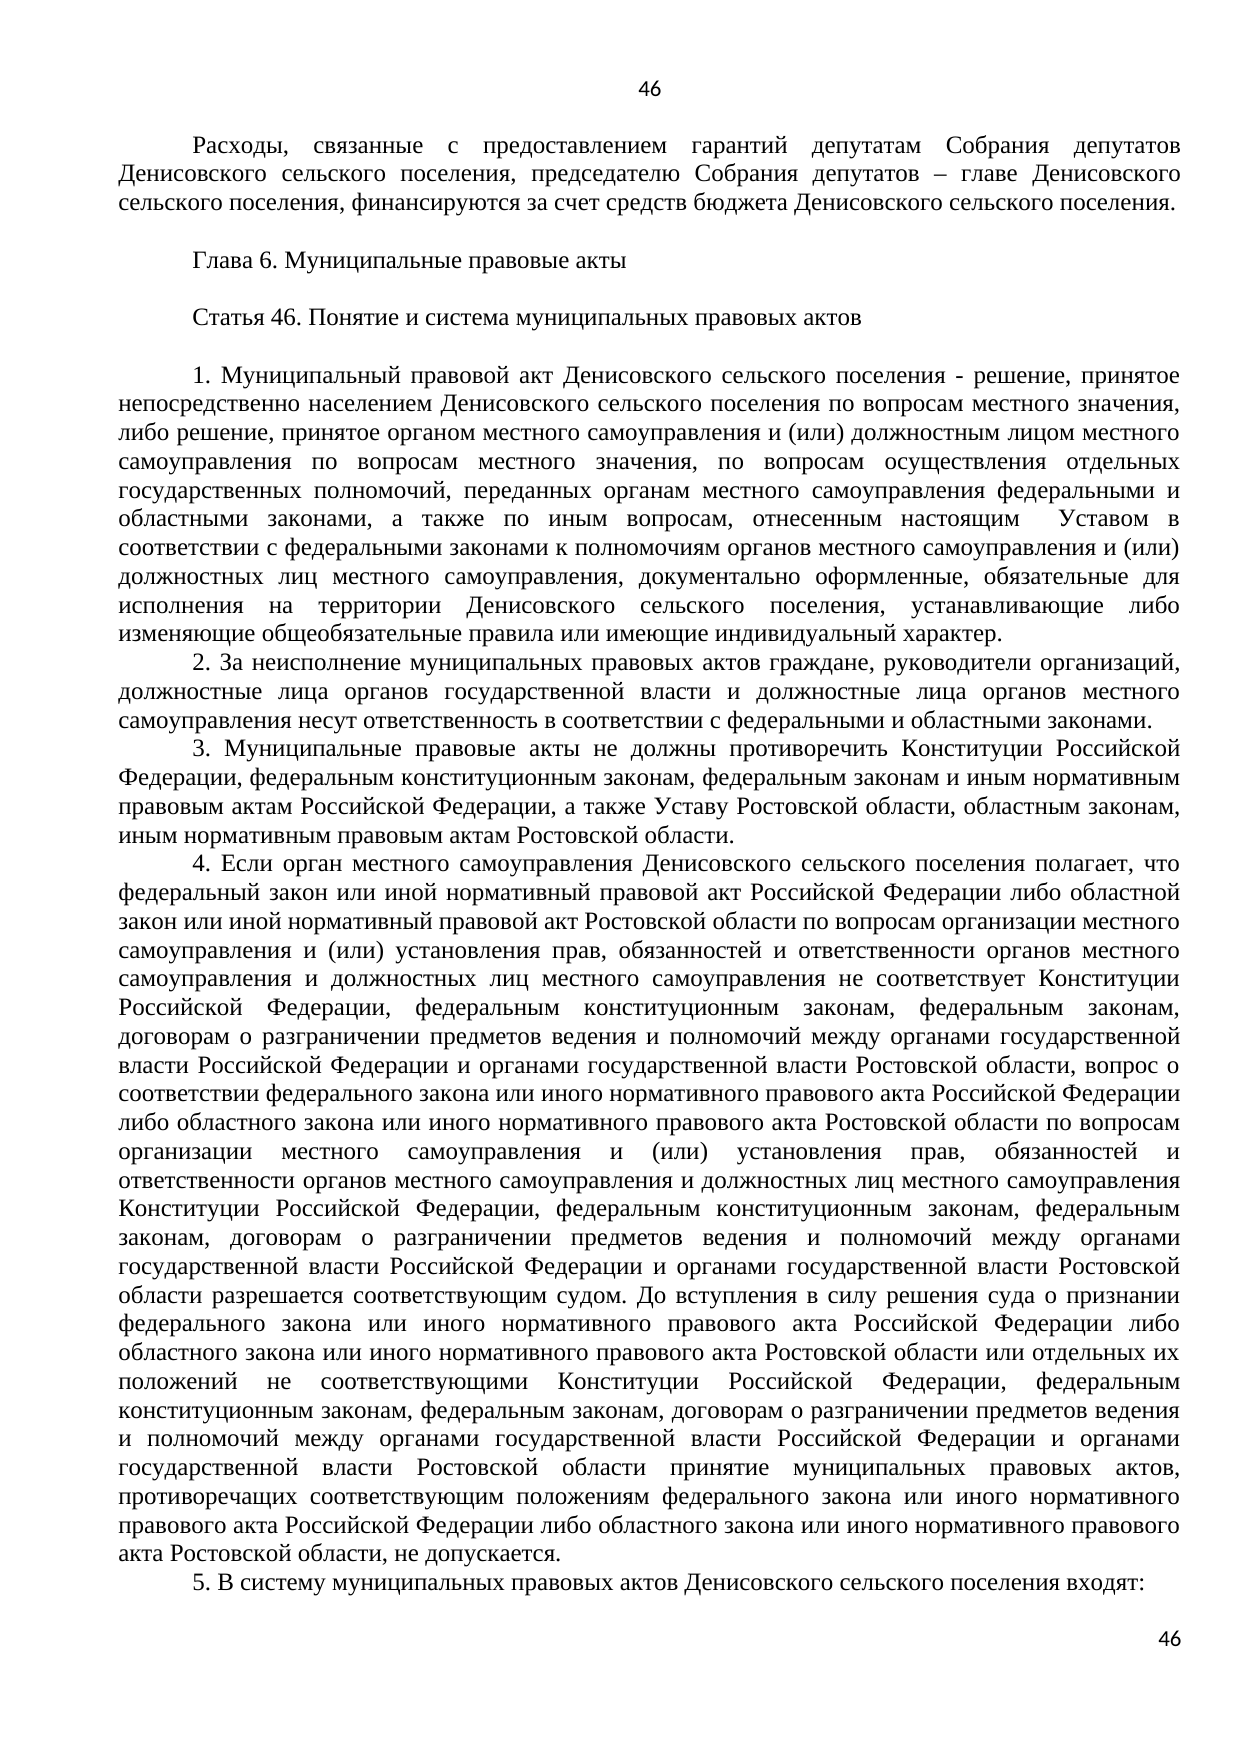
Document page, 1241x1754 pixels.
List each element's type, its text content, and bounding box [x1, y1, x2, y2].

text 5. В систему муниципальных правовых актов Денисовского сельского поселения входят: [118, 1567, 1181, 1596]
text 1. Муниципальный правовой акт Денисовского сельского поселения - решение, принятое непосредственно населением Денисовского сельского поселения по вопросам местного значения, либо решение, принятое органом местного самоуправления и (или) должностным лицом местного самоуправления по вопросам местного значения, по вопросам осуществления отдельных государственных полномочий, переданных органам местного самоуправления федеральными и областными законами, а также по иным вопросам, отнесенным настоящим Уставом в соответствии с федеральными законами к полномочиям органов местного самоуправления и (или) должностных лиц местного самоуправления, документально оформленные, обязательные для исполнения на территории Денисовского сельского поселения, устанавливающие либо изменяющие общеобязательные правила или имеющие индивидуальный характер. [118, 360, 1181, 647]
text Статья 46. Понятие и система муниципальных правовых актов [118, 302, 1181, 331]
text Расходы, связанные с предоставлением гарантий депутатам Собрания депутатов Денисовского сельского поселения, председателю Собрания депутатов – главе Денисовского сельского поселения, финансируются за счет средств бюджета Денисовского сельского поселения. [118, 130, 1181, 216]
text 4. Если орган местного самоуправления Денисовского сельского поселения полагает, что федеральный закон или иной нормативный правовой акт Российской Федерации либо областной закон или иной нормативный правовой акт Ростовской области по вопросам организации местного самоуправления и (или) установления прав, обязанностей и ответственности органов местного самоуправления и должностных лиц местного самоуправления не соответствует Конституции Российской Федерации, федеральным конституционным законам, федеральным законам, договорам о разграничении предметов ведения и полномочий между органами государственной власти Российской Федерации и органами государственной власти Ростовской области, вопрос о соответствии федерального закона или иного нормативного правового акта Российской Федерации либо областного закона или иного нормативного правового акта Ростовской области по вопросам организации местного самоуправления и (или) установления прав, обязанностей и ответственности органов местного самоуправления и должностных лиц местного самоуправления Конституции Российской Федерации, федеральным конституционным законам, федеральным законам, договорам о разграничении предметов ведения и полномочий между органами государственной власти Российской Федерации и органами государственной власти Ростовской области разрешается соответствующим судом. До вступления в силу решения суда о признании федерального закона или иного нормативного правового акта Российской Федерации либо областного закона или иного нормативного правового акта Ростовской области или отдельных их положений не соответствующими Конституции Российской Федерации, федеральным конституционным законам, федеральным законам, договорам о разграничении предметов ведения и полномочий между органами государственной власти Российской Федерации и органами государственной власти Ростовской области принятие муниципальных правовых актов, противоречащих соответствующим положениям федерального закона или иного нормативного правового акта Российской Федерации либо областного закона или иного нормативного правового акта Ростовской области, не допускается. [118, 848, 1181, 1567]
text 2. За неисполнение муниципальных правовых актов граждане, руководители организаций, должностные лица органов государственной власти и должностные лица органов местного самоуправления несут ответственность в соответствии с федеральными и областными законами. [118, 647, 1181, 733]
text 3. Муниципальные правовые акты не должны противоречить Конституции Российской Федерации, федеральным конституционным законам, федеральным законам и иным нормативным правовым актам Российской Федерации, а также Уставу Ростовской области, областным законам, иным нормативным правовым актам Ростовской области. [118, 733, 1181, 848]
text Глава 6. Муниципальные правовые акты [118, 245, 1181, 273]
